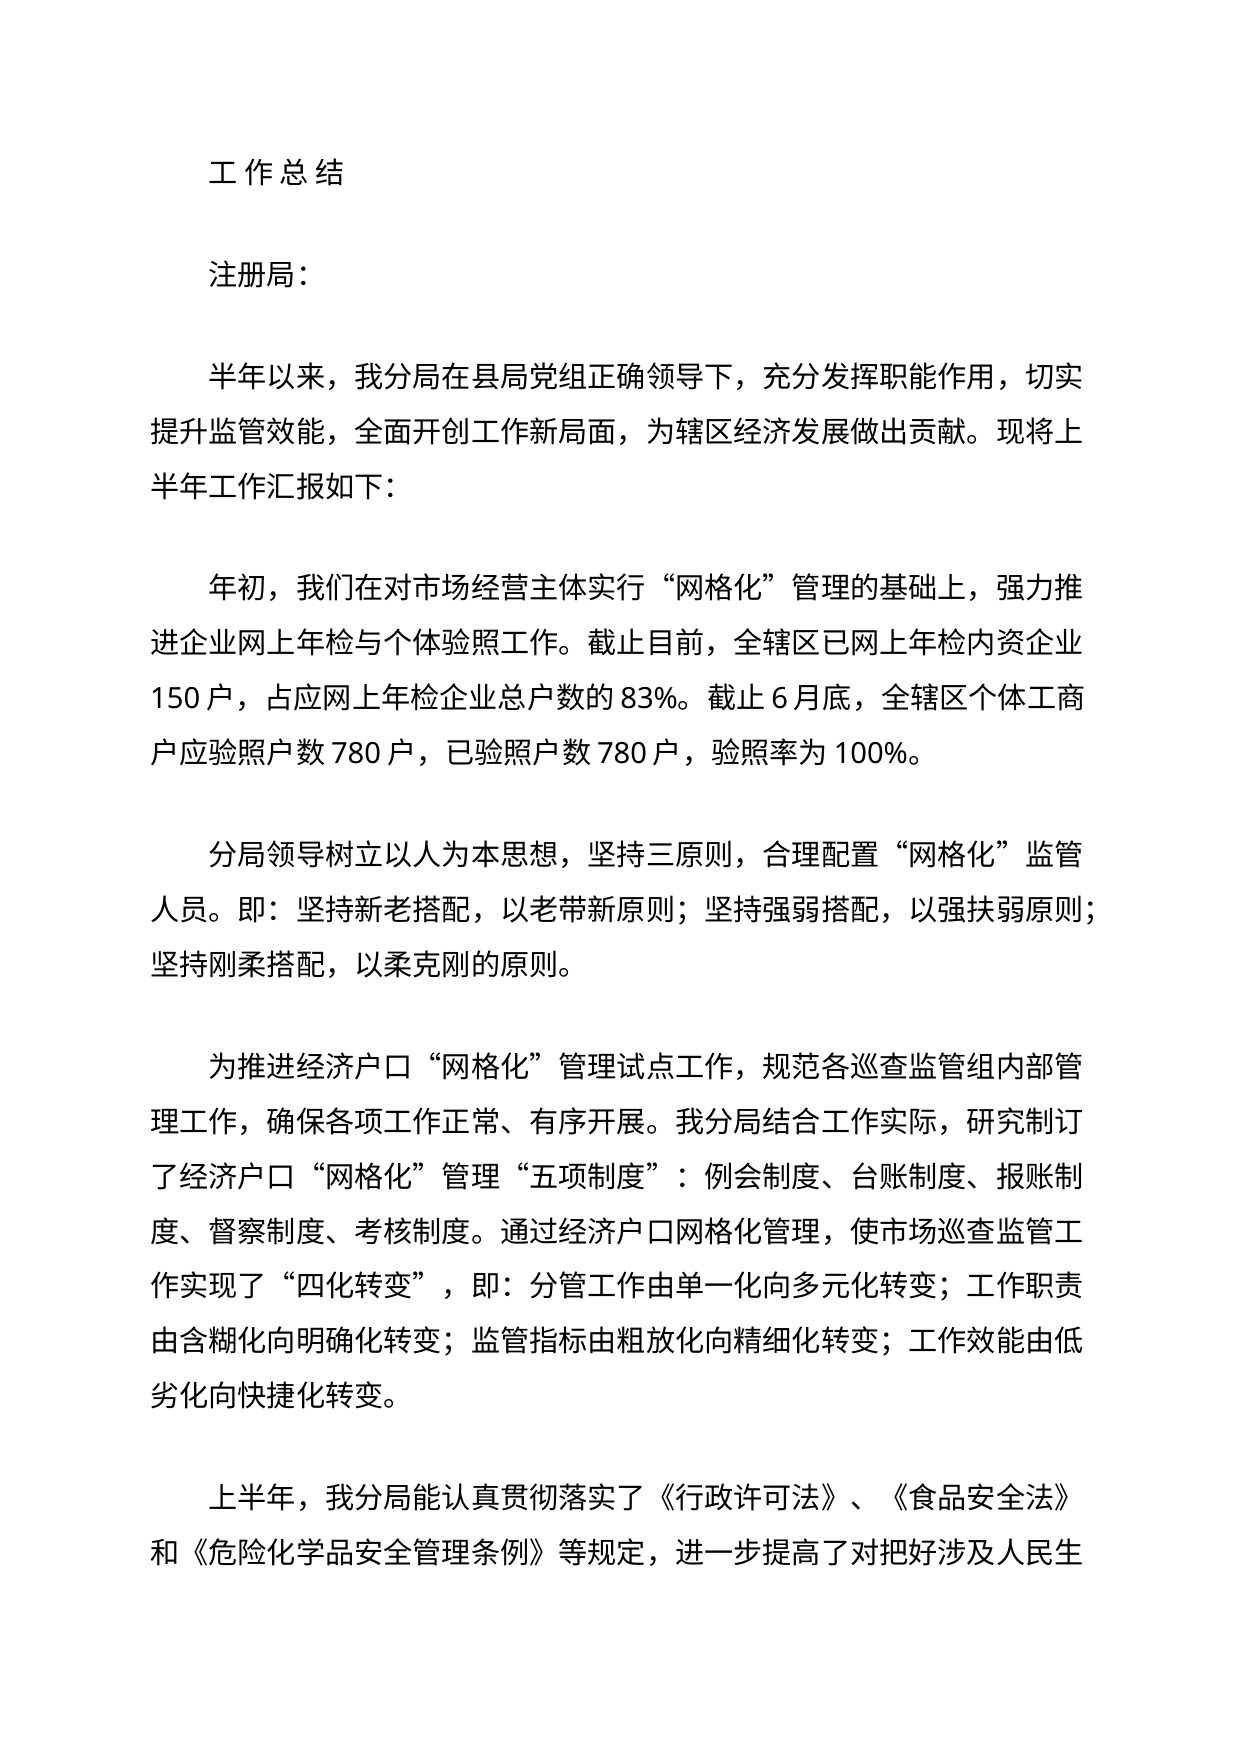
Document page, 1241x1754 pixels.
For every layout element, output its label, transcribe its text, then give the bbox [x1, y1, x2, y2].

text 注册局： [150, 252, 1090, 294]
text 工 作 总 结 [150, 150, 1090, 192]
text 年初，我们在对市场经营主体实行“网格化”管理的基础上，强力推进企业网上年检与个体验照工作。截止目前，全辖区已网上年检内资企业150户，占应网上年检企业总户数的83%。截止6月底，全辖区个体工商户应验照户数780户，已验照户数780户，验照率为100%。 [150, 565, 1090, 772]
text 半年以来，我分局在县局党组正确领导下，充分发挥职能作用，切实提升监管效能，全面开创工作新局面，为辖区经济发展做出贡献。现将上半年工作汇报如下： [150, 353, 1090, 506]
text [150, 1474, 1090, 1572]
text 分局领导树立以人为本思想，坚持三原则，合理配置“网格化”监管人员。即：坚持新老搭配，以老带新原则；坚持强弱搭配，以强扶弱原则；坚持刚柔搭配，以柔克刚的原则。 [150, 832, 1090, 984]
text 为推进经济户口“网格化”管理试点工作，规范各巡查监管组内部管理工作，确保各项工作正常、有序开展。我分局结合工作实际，研究制订了经济户口“网格化”管理“五项制度”：例会制度、台账制度、报账制度、督察制度、考核制度。通过经济户口网格化管理，使市场巡查监管工作实现了“四化转变”，即：分管工作由单一化向多元化转变；工作职责由含糊化向明确化转变；监管指标由粗放化向精细化转变；工作效能由低劣化向快捷化转变。 [150, 1043, 1090, 1415]
